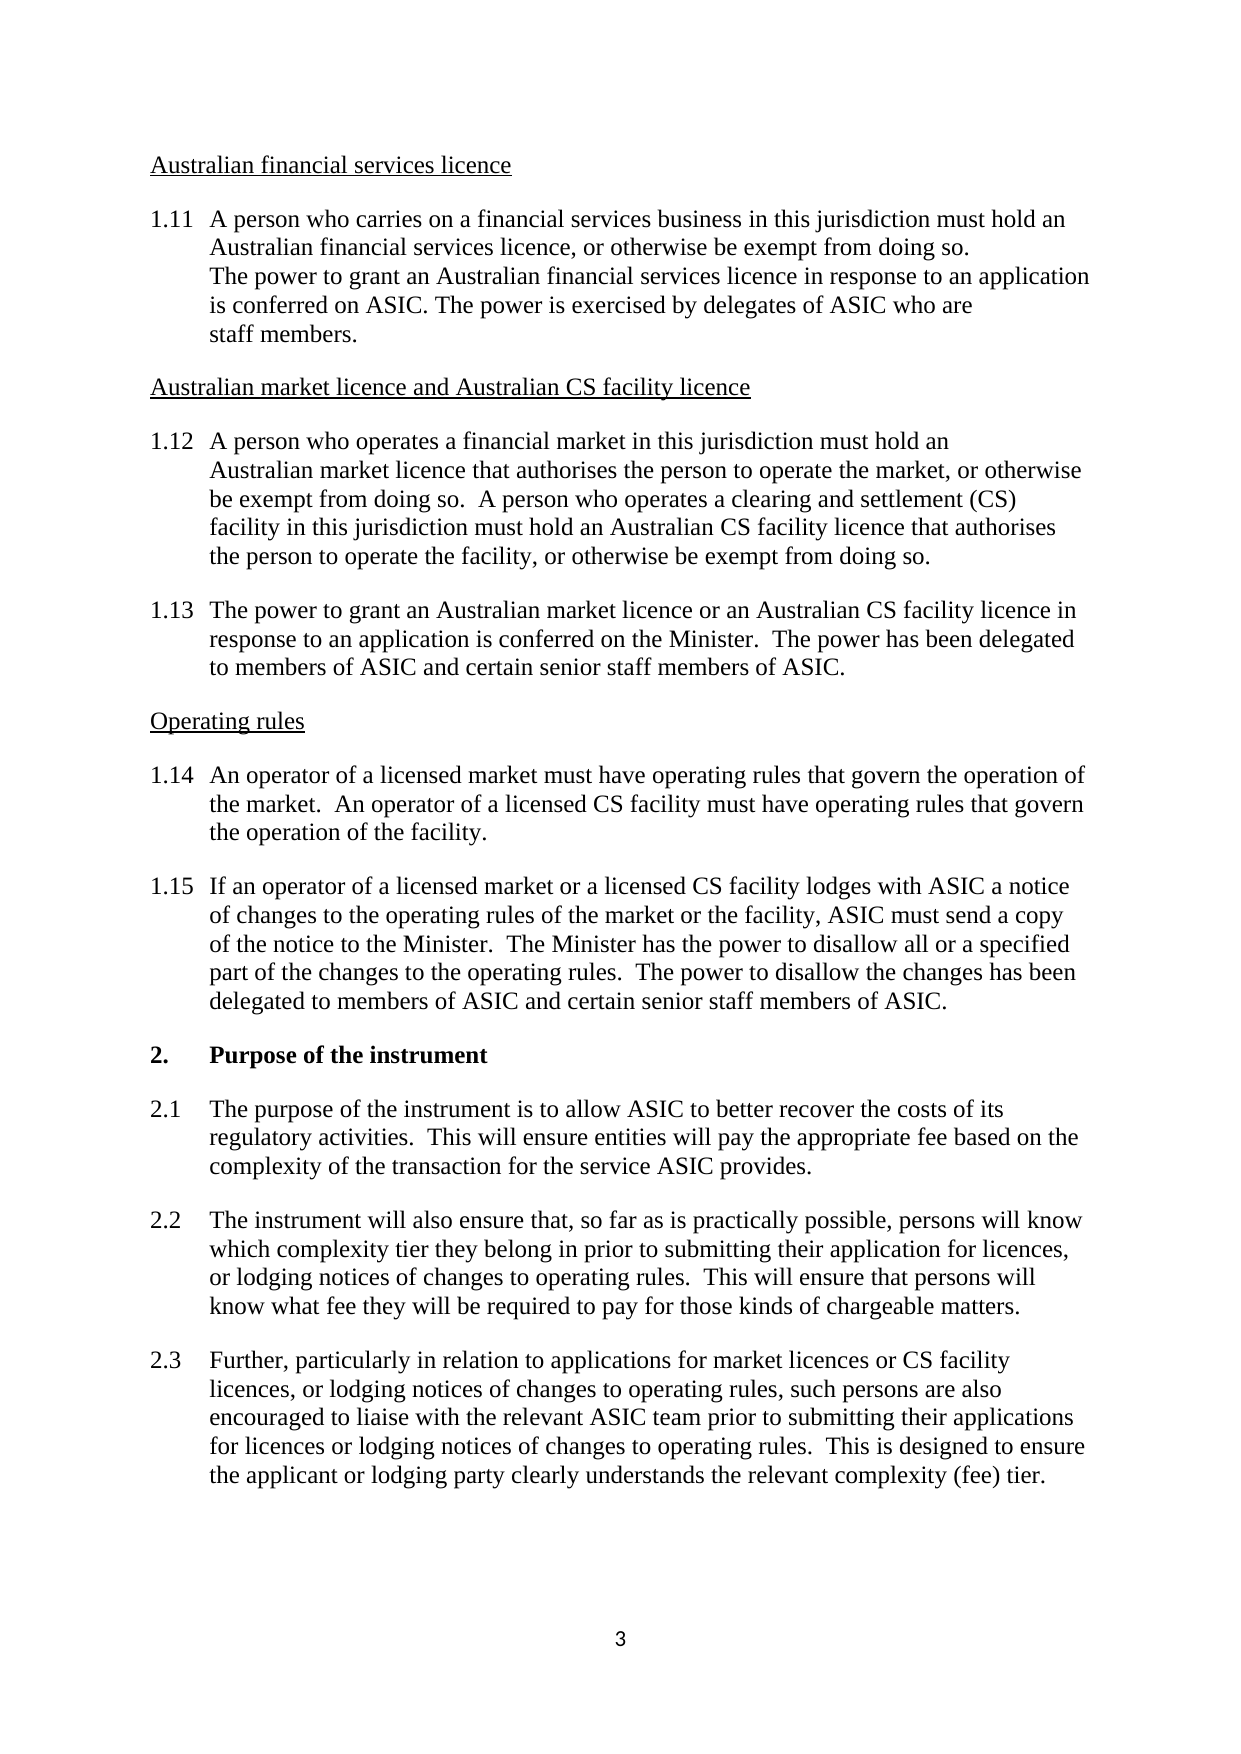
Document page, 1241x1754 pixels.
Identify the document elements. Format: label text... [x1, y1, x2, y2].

text 1.14 An operator of a licensed market must have operating rules that govern the operation of the market. An operator of a licensed CS facility must have operating rules that govern the operation of the facility. [150, 760, 1090, 846]
text 2.1 The purpose of the instrument is to allow ASIC to better recover the costs of its regulatory activities. This will ensure entities will pay the appropriate fee based on the complexity of the transaction for the service ASIC provides. [150, 1094, 1090, 1180]
text 1.13 The power to grant an Australian market licence or an Australian CS facility licence in response to an application is conferred on the Minister. The power has been delegated to members of ASIC and certain senior staff members of ASIC. [150, 595, 1090, 681]
text Australian market licence and Australian CS facility licence [150, 372, 1090, 401]
text Australian financial services licence [150, 150, 1090, 179]
text Operating rules [150, 706, 1090, 735]
text 1.15 If an operator of a licensed market or a licensed CS facility lodges with ASIC a notice of changes to the operating rules of the market or the facility, ASIC must send a copy of the notice to the Minister. The Minister has the power to disallow all or a specified part of the changes to the operating rules. The power to disallow the changes has been delegated to members of ASIC and certain senior staff members of ASIC. [150, 871, 1090, 1015]
text 2.2 The instrument will also ensure that, so far as is practically possible, persons will know which complexity tier they belong in prior to submitting their application for licences, or lodging notices of changes to operating rules. This will ensure that persons will know what fee they will be required to pay for those kinds of chargeable matters. [150, 1205, 1090, 1320]
text 1.12 A person who operates a financial market in this jurisdiction must hold an Australian market licence that authorises the person to operate the market, or otherwise be exempt from doing so. A person who operates a clearing and settlement (CS) facility in this jurisdiction must hold an Australian CS facility licence that authorises the person to operate the facility, or otherwise be exempt from doing so. [150, 426, 1090, 570]
text 2.3 Further, particularly in relation to applications for market licences or CS facility licences, or lodging notices of changes to operating rules, such persons are also encouraged to liaise with the relevant ASIC team prior to submitting their applications for licences or lodging notices of changes to operating rules. This is designed to ensure the applicant or lodging party clearly understands the relevant complexity (fee) tier. [150, 1345, 1090, 1489]
text 2. Purpose of the instrument [150, 1040, 1090, 1069]
text 1.11 A person who carries on a financial services business in this jurisdiction must hold an Australian financial services licence, or otherwise be exempt from doing so. The power to grant an Australian financial services licence in response to an application is conferred on ASIC. The power is exercised by delegates of ASIC who are staff members. [150, 204, 1090, 347]
